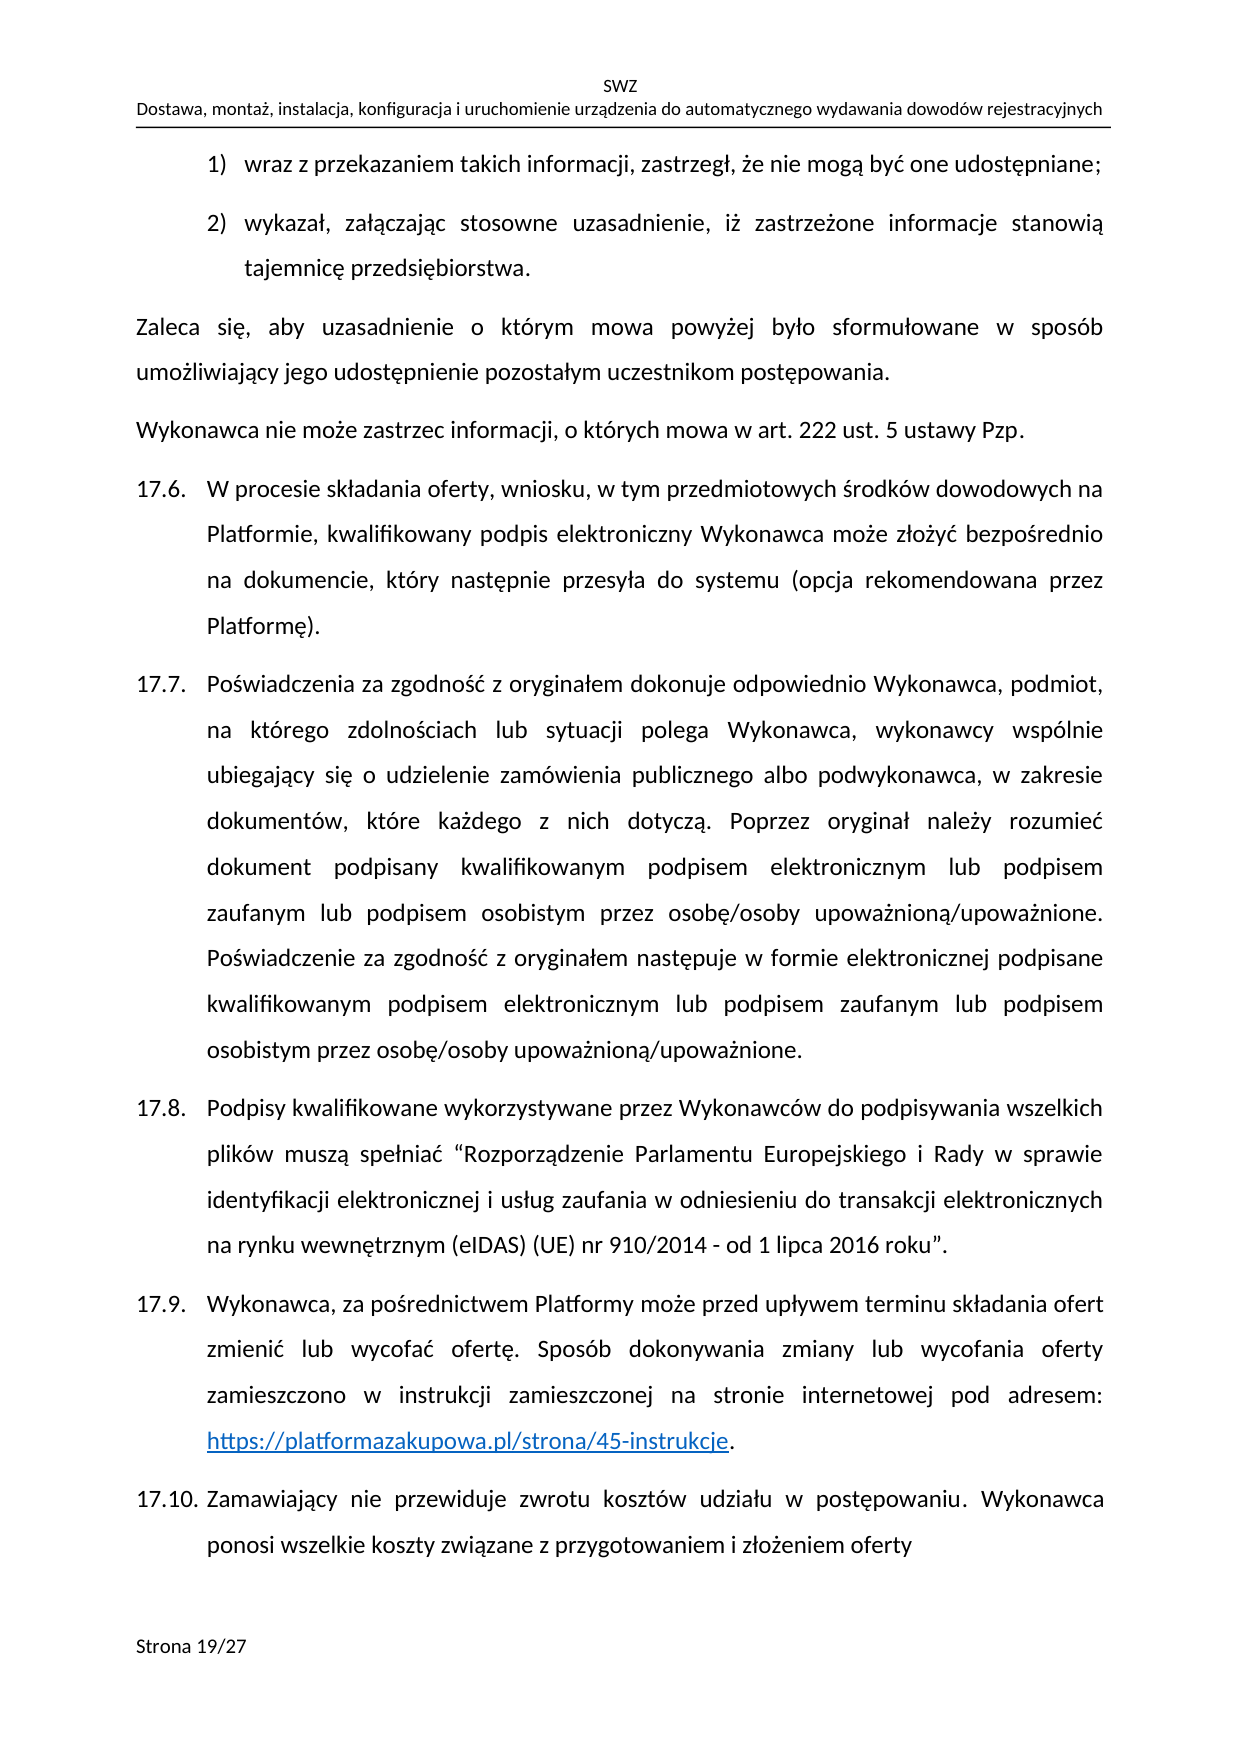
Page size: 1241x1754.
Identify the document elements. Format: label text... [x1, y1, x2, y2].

subtitle Poświadczenia za zgodność z oryginałem dokonuje odpowiednio Wykonawca, podmiot, na którego zdolnościach lub sytuacji polega Wykonawca, wykonawcy wspólnie ubiegający się o udzielenie zamówienia publicznego albo podwykonawca, w zakresie dokumentów, które każdego z nich dotyczą. Poprzez oryginał należy rozumieć dokument podpisany kwalifikowanym podpisem elektronicznym lub podpisem zaufanym lub podpisem osobistym przez osobę/osoby upoważnioną/upoważnione. Poświadczenie za zgodność z oryginałem następuje w formie elektronicznej podpisane kwalifikowanym podpisem elektronicznym lub podpisem zaufanym lub podpisem osobistym przez osobę/osoby upoważnioną/upoważnione. [136, 668, 1104, 1064]
subtitle wraz z przekazaniem takich informacji, zastrzegł, że nie mogą być one udostępniane; [207, 148, 1104, 179]
subtitle wykazał, załączając stosowne uzasadnienie, iż zastrzeżone informacje stanowią tajemnicę przedsiębiorstwa. [207, 207, 1104, 283]
subtitle Podpisy kwalifikowane wykorzystywane przez Wykonawców do podpisywania wszelkich plików muszą spełniać “Rozporządzenie Parlamentu Europejskiego i Rady w sprawie identyfikacji elektronicznej i usług zaufania w odniesieniu do transakcji elektronicznych na rynku wewnętrznym (eIDAS) (UE) nr 910/2014 - od 1 lipca 2016 roku”. [136, 1092, 1104, 1260]
subtitle Zamawiający nie przewiduje zwrotu kosztów udziału w postępowaniu. Wykonawca ponosi wszelkie koszty związane z przygotowaniem i złożeniem oferty [136, 1483, 1104, 1559]
subtitle Wykonawca nie może zastrzec informacji, o których mowa w art. 222 ust. 5 ustawy Pzp. [136, 414, 1104, 445]
subtitle W procesie składania oferty, wniosku, w tym przedmiotowych środków dowodowych na Platformie, kwalifikowany podpis elektroniczny Wykonawca może złożyć bezpośrednio na dokumencie, który następnie przesyła do systemu (opcja rekomendowana przez Platformę). [136, 473, 1104, 641]
subtitle Wykonawca, za pośrednictwem Platformy może przed upływem terminu składania ofert zmienić lub wycofać ofertę. Sposób dokonywania zmiany lub wycofania oferty zamieszczono w instrukcji zamieszczonej na stronie internetowej pod adresem: https://platformazakupowa.pl/strona/45-instrukcje. [136, 1288, 1104, 1455]
subtitle Zaleca się, aby uzasadnienie o którym mowa powyżej było sformułowane w sposób umożliwiający jego udostępnienie pozostałym uczestnikom postępowania. [136, 311, 1104, 387]
